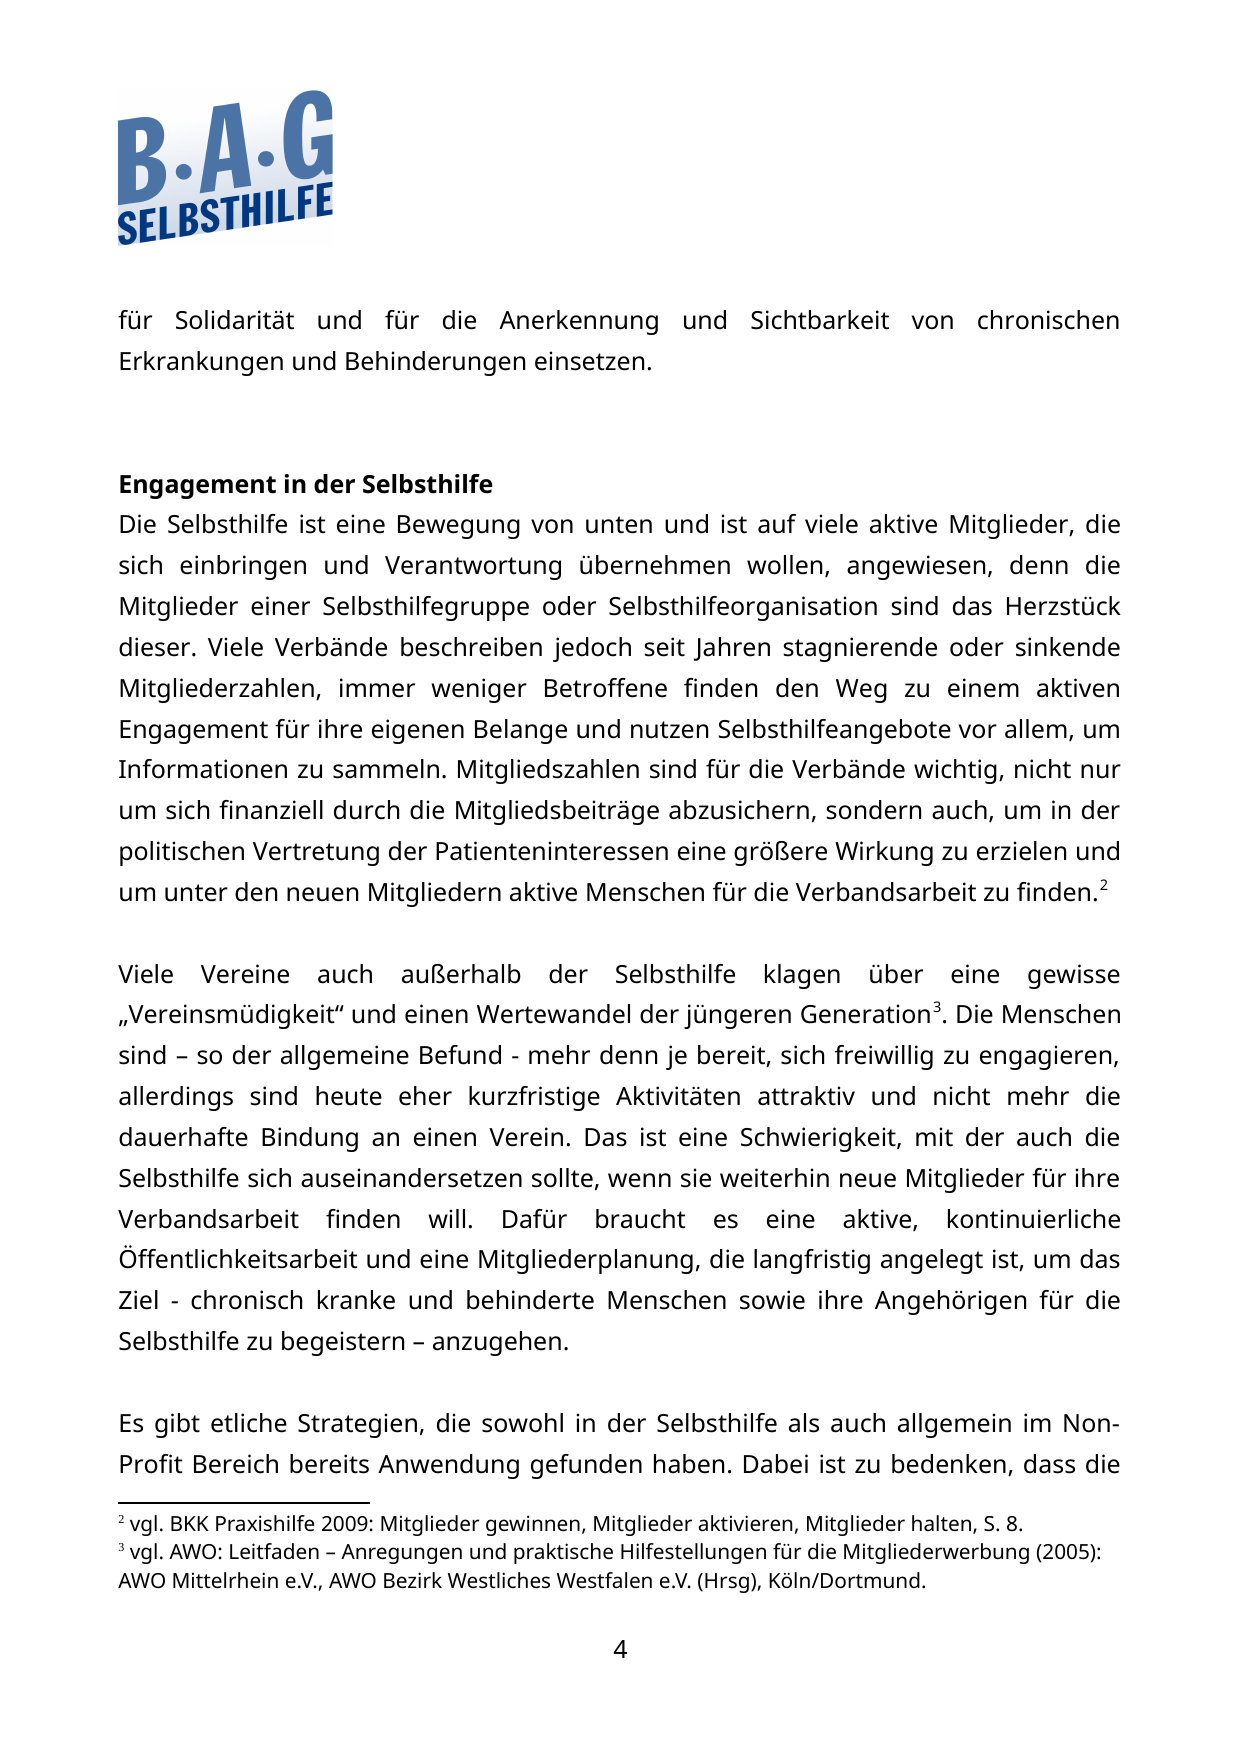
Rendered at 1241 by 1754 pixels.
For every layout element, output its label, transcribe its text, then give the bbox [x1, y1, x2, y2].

text Die Selbsthilfe ist eine Bewegung von unten und ist auf viele aktive Mitglieder, die sich einbringen und Verantwortung übernehmen wollen, angewiesen, denn die Mitglieder einer Selbsthilfegruppe oder Selbsthilfeorganisation sind das Herzstück dieser. Viele Verbände beschreiben jedoch seit Jahren stagnierende oder sinkende Mitgliederzahlen, immer weniger Betroffene finden den Weg zu einem aktiven Engagement für ihre eigenen Belange und nutzen Selbsthilfeangebote vor allem, um Informationen zu sammeln. Mitgliedszahlen sind für die Verbände wichtig, nicht nur um sich finanziell durch die Mitgliedsbeiträge abzusichern, sondern auch, um in der politischen Vertretung der Patienteninteressen eine größere Wirkung zu erzielen und um unter den neuen Mitgliedern aktive Menschen für die Verbandsarbeit zu finden. [118, 507, 1122, 909]
subtitle Engagement in der Selbsthilfe [118, 466, 1122, 500]
text Viele Vereine auch außerhalb der Selbsthilfe klagen über eine gewisse „Vereinsmüdigkeit“ und einen Wertewandel der jüngeren Generation. Die Menschen sind – so der allgemeine Befund - mehr denn je bereit, sich freiwillig zu engagieren, allerdings sind heute eher kurzfristige Aktivitäten attraktiv und nicht mehr die dauerhafte Bindung an einen Verein. Das ist eine Schwierigkeit, mit der auch die Selbsthilfe sich auseinandersetzen sollte, wenn sie weiterhin neue Mitglieder für ihre Verbandsarbeit finden will. Dafür braucht es eine aktive, kontinuierliche Öffentlichkeitsarbeit und eine Mitgliederplanung, die langfristig angelegt ist, um das Ziel - chronisch kranke und behinderte Menschen sowie ihre Angehörigen für die Selbsthilfe zu begeistern – anzugehen. [118, 956, 1122, 1358]
picture [118, 88, 333, 246]
